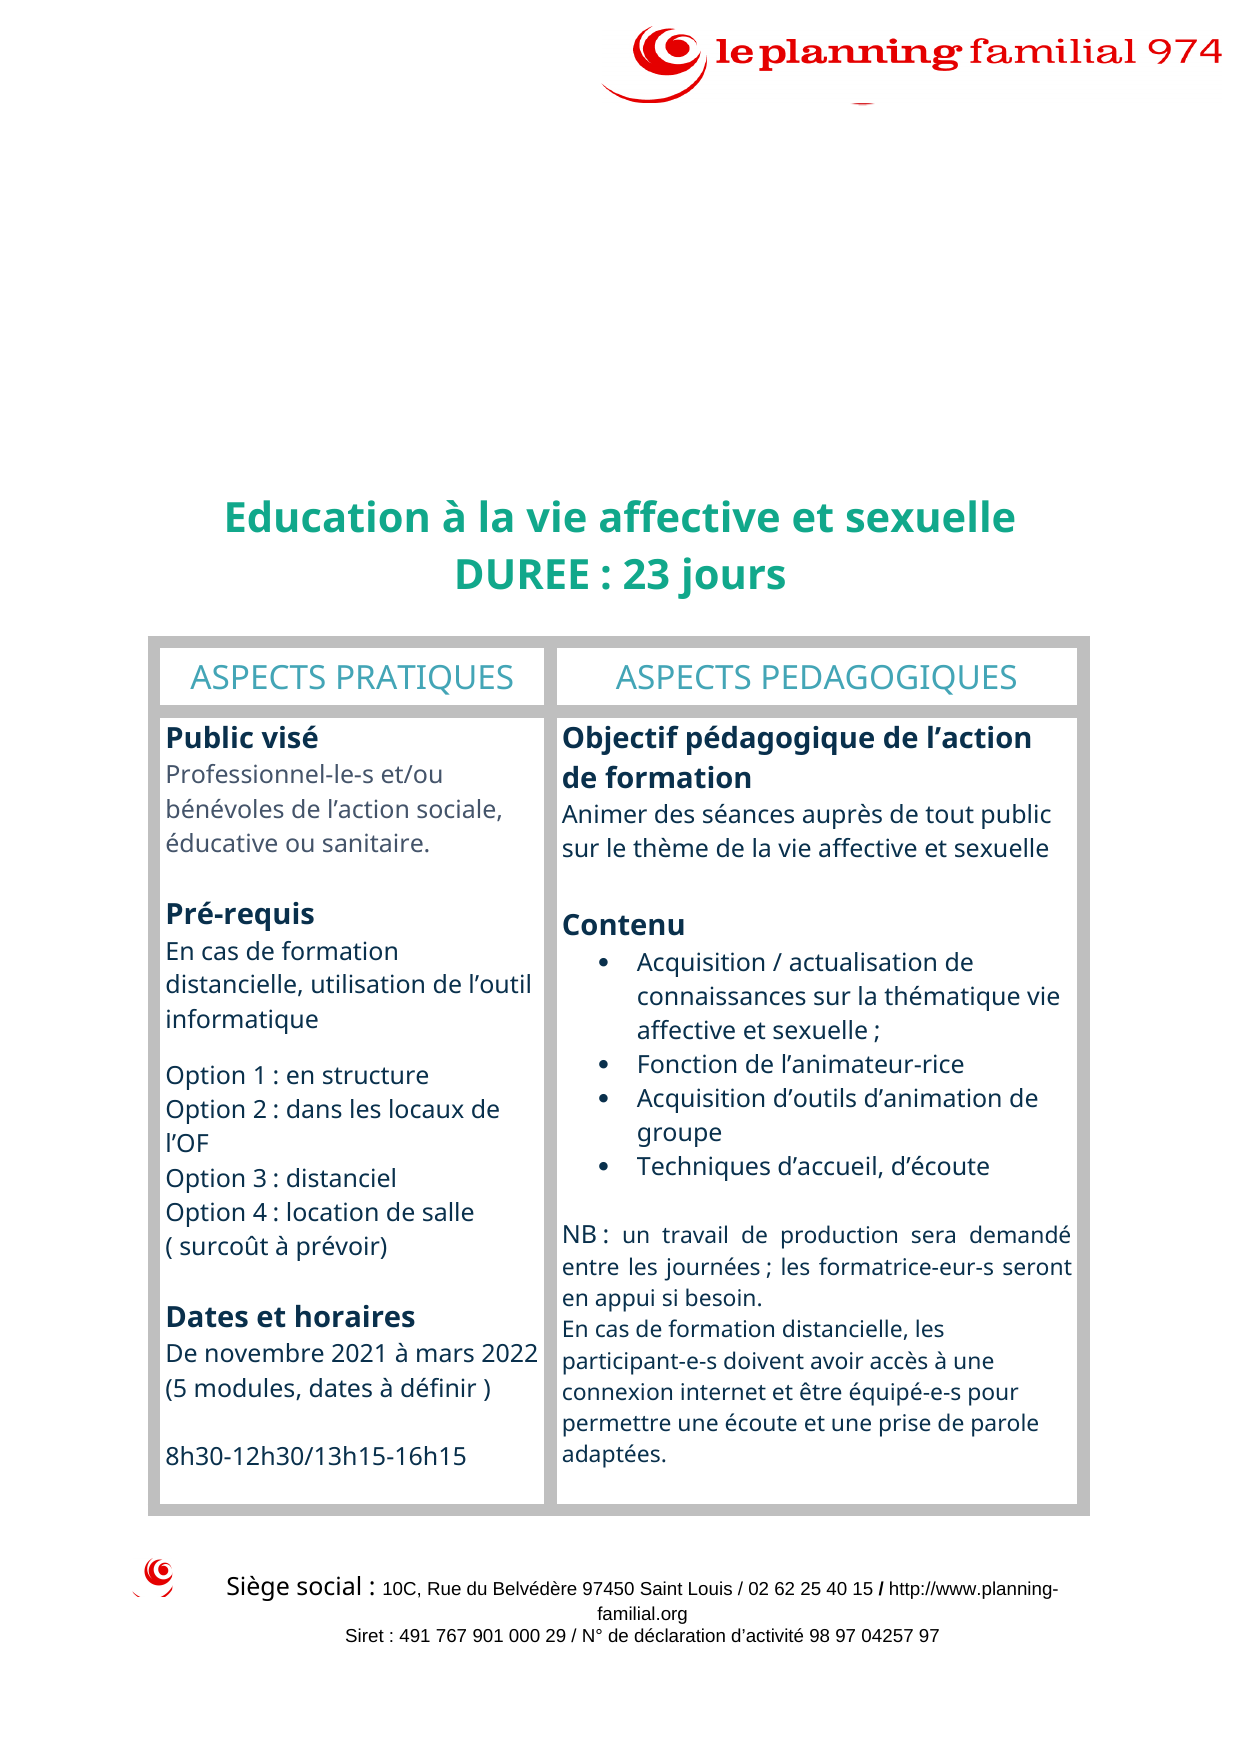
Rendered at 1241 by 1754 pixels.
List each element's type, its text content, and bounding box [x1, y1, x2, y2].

picture [601, 26, 1222, 122]
table_cell Objectif pédagogique de l’action de formation Animer des séances auprès de tout public sur le thème de la vie affective et sexuelle Contenu Acquisition / actualisation de connaissances sur la thématique vie affective et sexuelle ; Fonction de l’animateur-rice Acquisition d’outils d’animation de groupe Techniques d’accueil, d’écoute NB : un travail de production sera demandé entre les journées ; les formatrice-eur-s seront en appui si besoin. En cas de formation distancielle, les participant-e-s doivent avoir accès à une connexion internet et être équipé-e-s pour permettre une écoute et une prise de parole adaptées. [557, 718, 1077, 1504]
subtitle DUREE : 23 jours [148, 545, 1093, 602]
subtitle Education à la vie affective et sexuelle [148, 488, 1093, 545]
table_header ASPECTS PEDAGOGIQUES [557, 648, 1077, 705]
picture [131, 1558, 173, 1596]
table_header ASPECTS PRATIQUES [160, 648, 544, 705]
